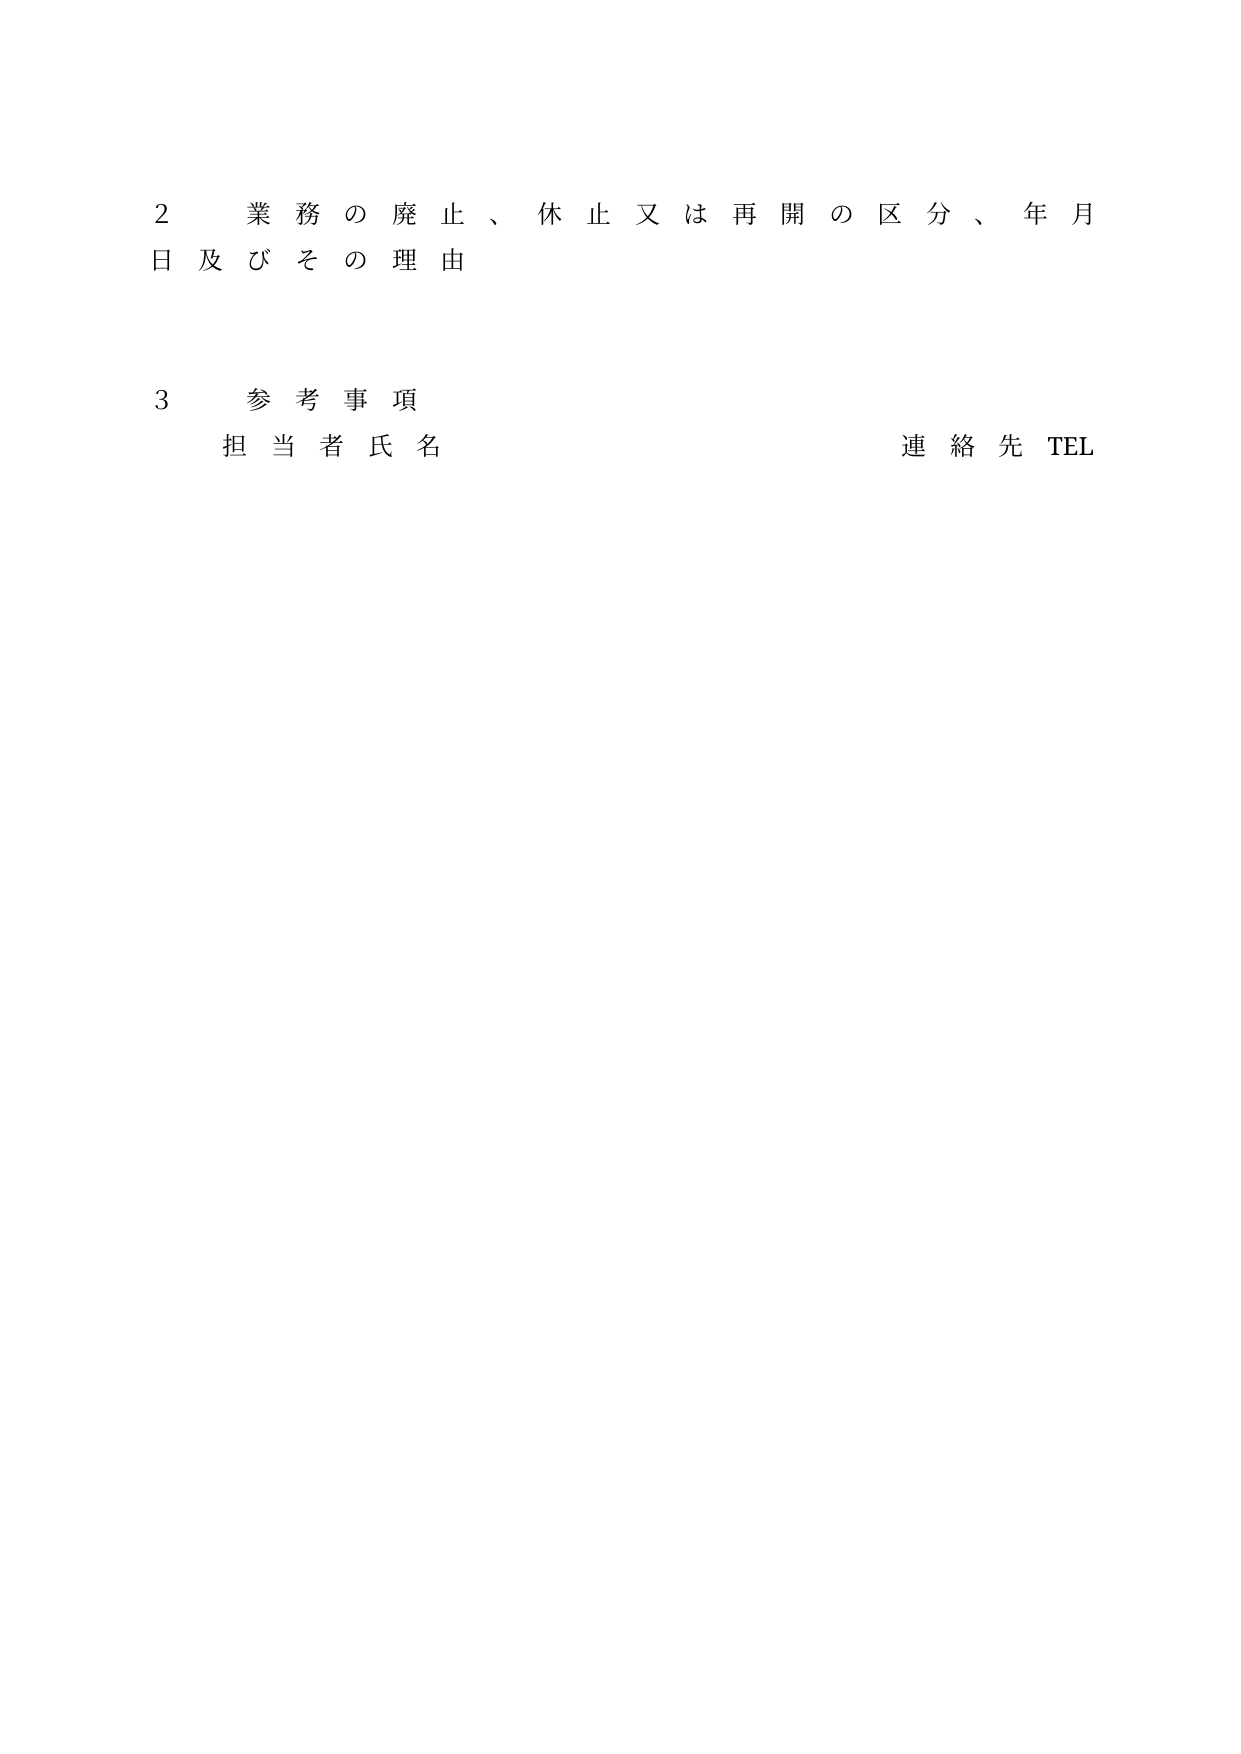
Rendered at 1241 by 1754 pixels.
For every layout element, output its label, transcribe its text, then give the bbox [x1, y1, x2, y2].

text ２ 業務の廃止、休止又は再開の区分、年月日及びその理由 [149, 189, 1120, 282]
text ３ 参考事項 [149, 375, 1120, 422]
text 担当者氏名 連絡先TEL [149, 422, 1120, 468]
